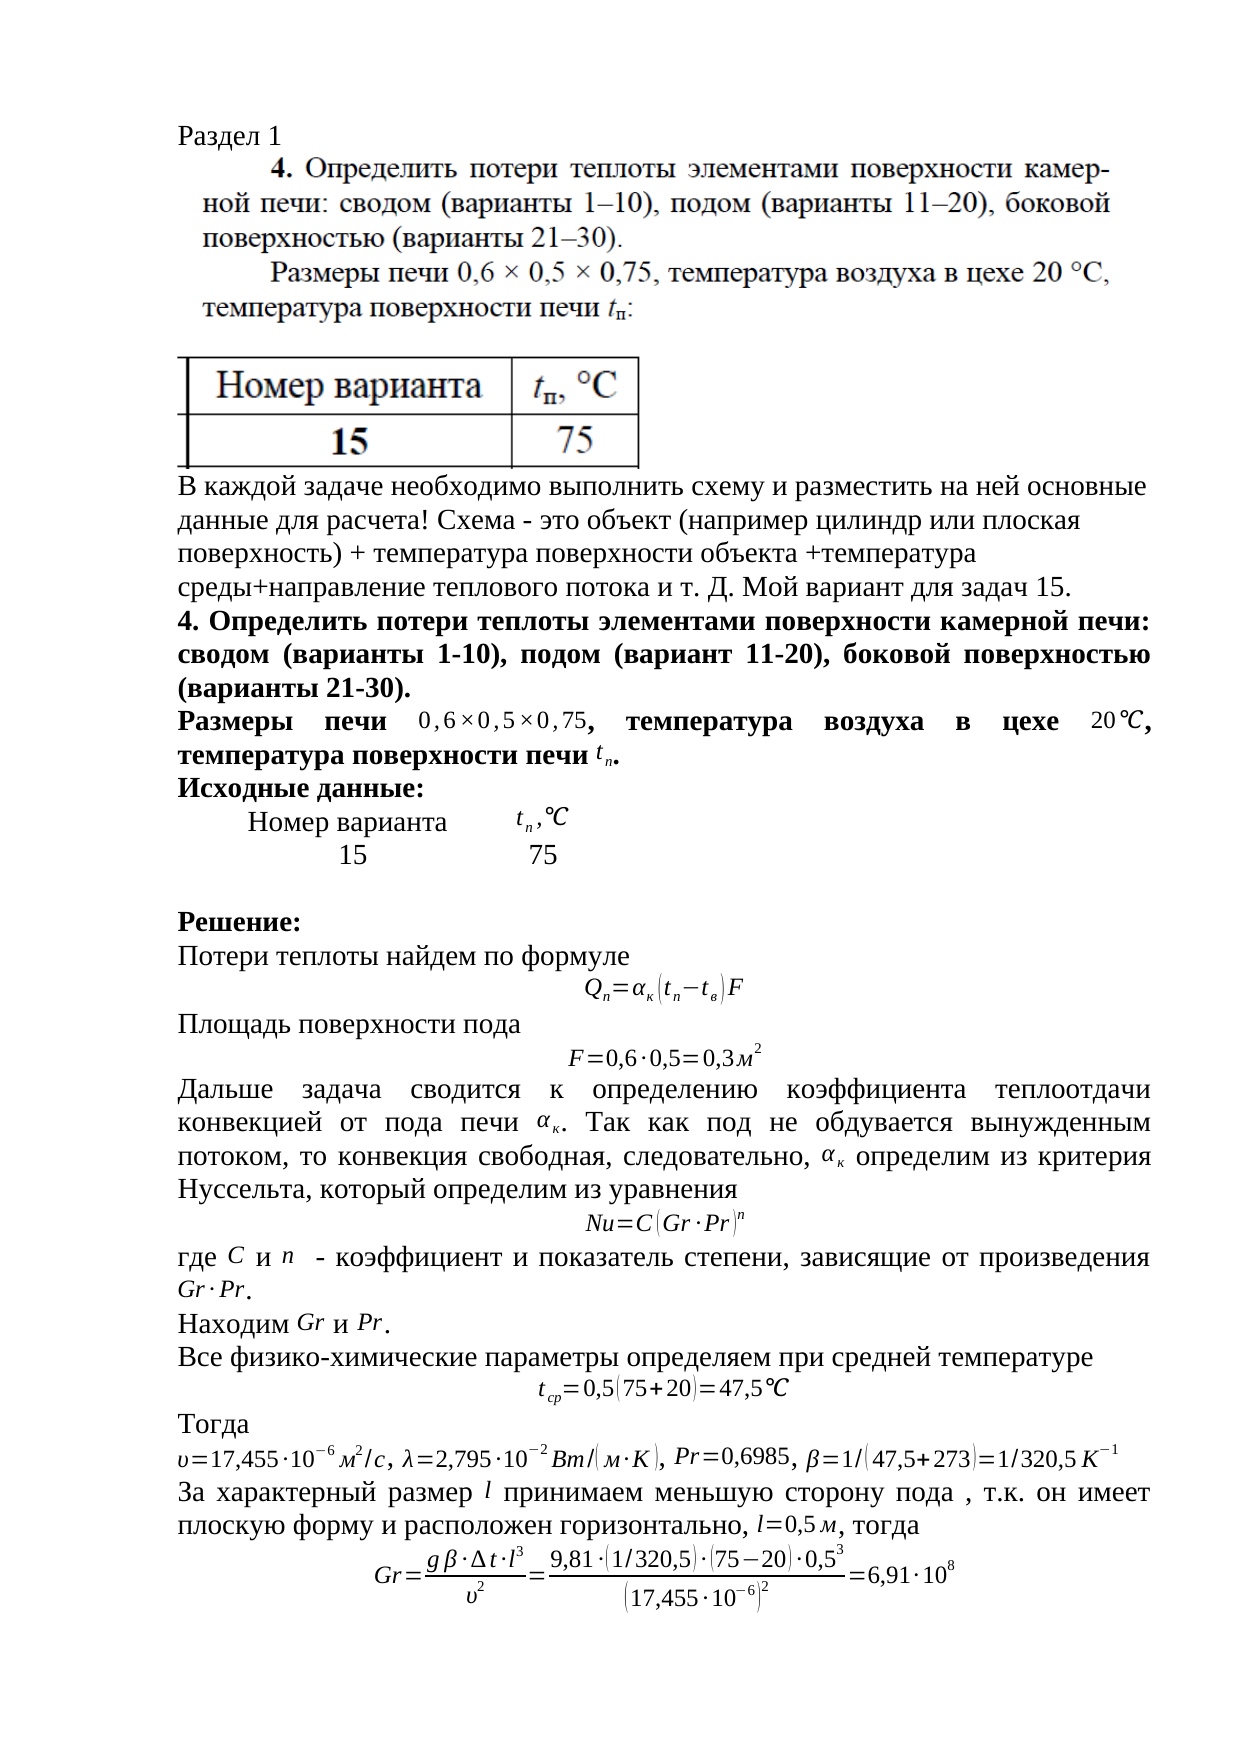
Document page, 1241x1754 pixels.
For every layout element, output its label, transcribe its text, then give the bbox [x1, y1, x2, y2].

text За характерный размер принимаем меньшую сторону пода , т.к. он имеет плоскую форму и расположен горизонтально, , тогда [177, 1474, 1152, 1541]
text Размеры печи , температура воздуха в цехе , температура поверхности печи . [177, 703, 1152, 770]
text Потери теплоты найдем по формуле [177, 938, 1152, 972]
table_header [469, 804, 617, 837]
text Находим и . [177, 1306, 1152, 1339]
table_cell 75 [469, 838, 617, 871]
table_cell 15 [236, 838, 469, 871]
text , , , [177, 1439, 1152, 1474]
text В каждой задаче необходимо выполнить схему и разместить на ней основные данные для расчета! Схема - это объект (например цилиндр или плоская поверхность) + температура поверхности объекта +температура среды+направление теплового потока и т. Д. Мой вариант для задач 15. [177, 468, 1152, 603]
text Раздел 1 [177, 118, 1152, 152]
text где и - коэффициент и показатель степени, зависящие от произведения . [177, 1239, 1152, 1306]
text Все физико-химические параметры определяем при средней температуре [177, 1339, 1152, 1373]
text Дальше задача сводится к определению коэффициента теплоотдачи конвекцией от пода печи . Так как под не обдувается вынужденным потоком, то конвекция свободная, следовательно, определим из критерия Нуссельта, который определим из уравнения [177, 1071, 1152, 1205]
text Площадь поверхности пода [177, 1006, 1152, 1040]
text Решение: [177, 904, 1152, 938]
text 4. Определить потери теплоты элементами поверхности камерной печи: сводом (варианты 1-10), подом (вариант 11-20), боковой поверхностью (варианты 21-30). [177, 603, 1152, 703]
text Тогда [177, 1406, 1152, 1439]
picture [177, 151, 1151, 469]
text Исходные данные: [177, 770, 1152, 804]
table_header Номер варианта [236, 804, 469, 837]
